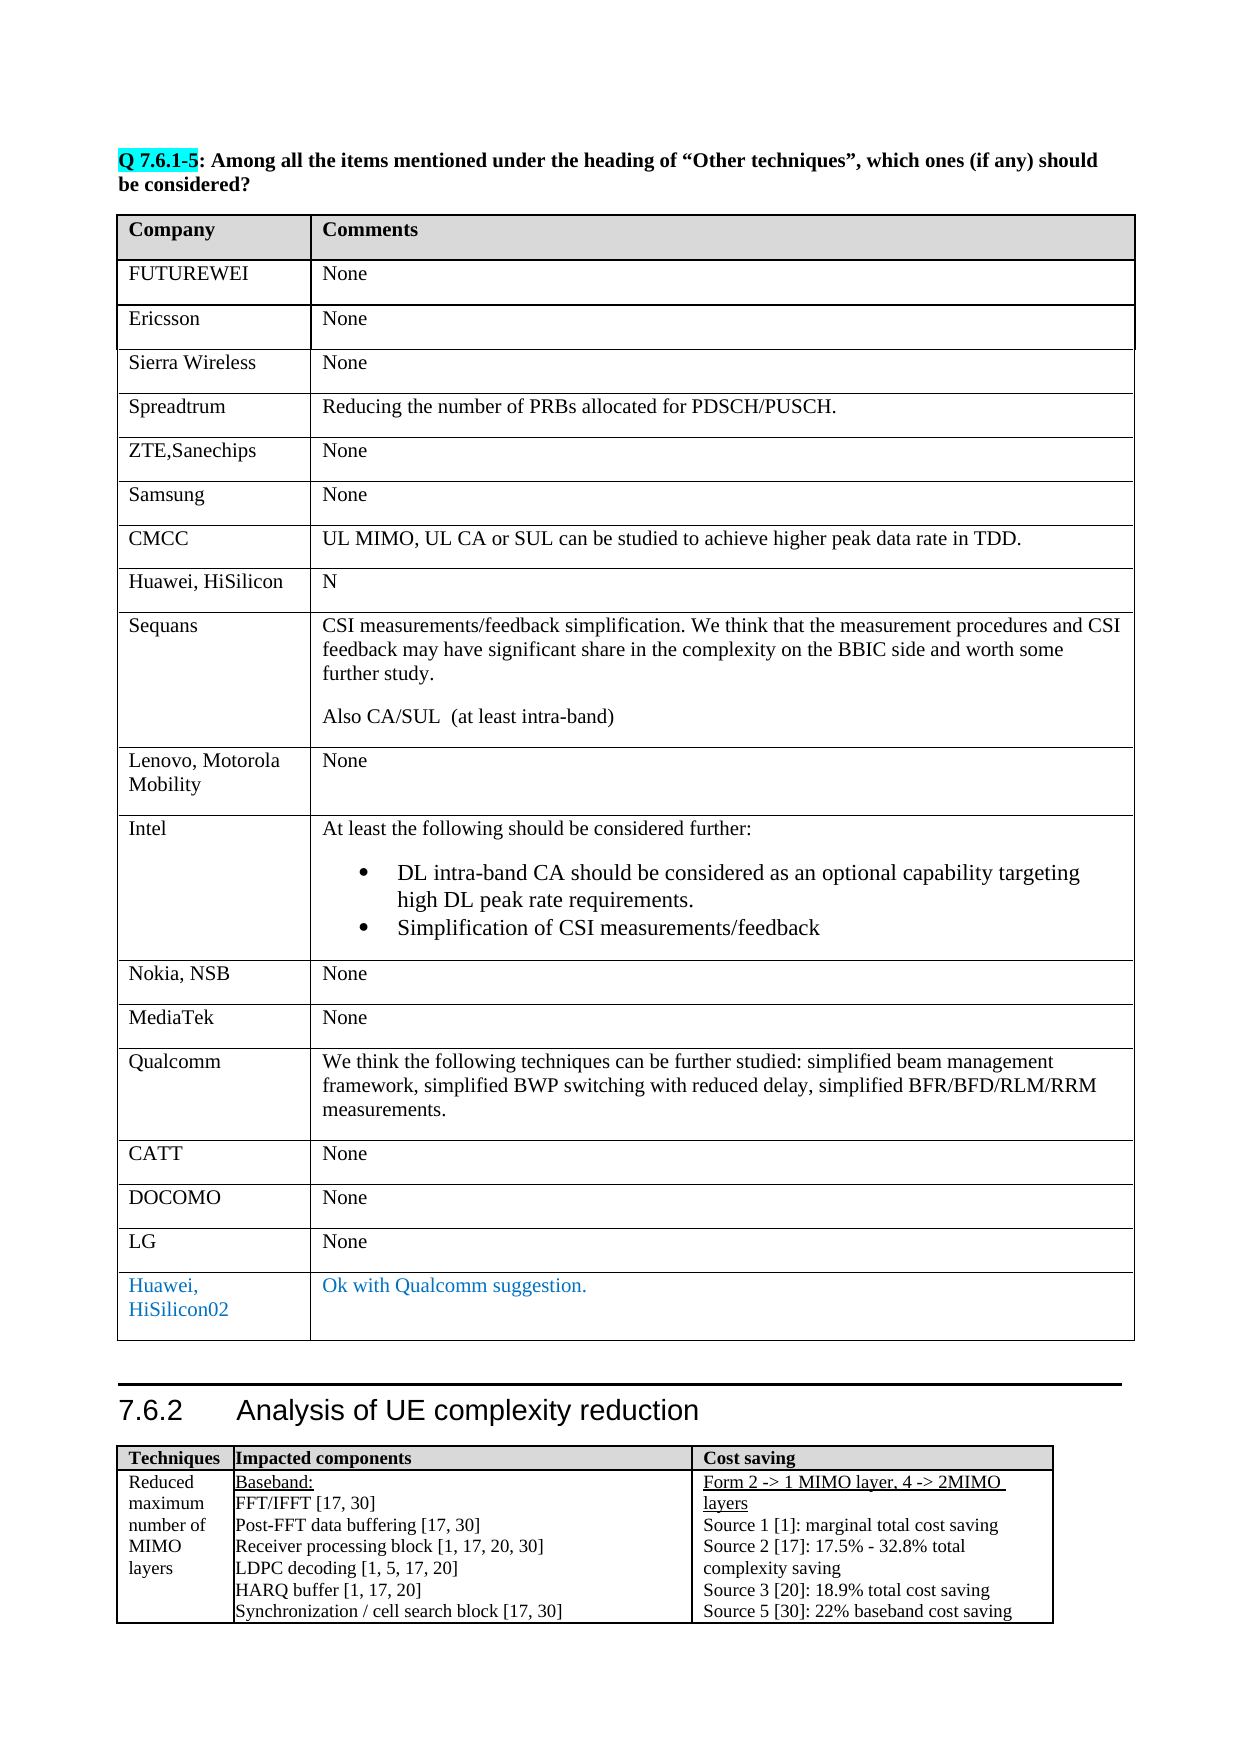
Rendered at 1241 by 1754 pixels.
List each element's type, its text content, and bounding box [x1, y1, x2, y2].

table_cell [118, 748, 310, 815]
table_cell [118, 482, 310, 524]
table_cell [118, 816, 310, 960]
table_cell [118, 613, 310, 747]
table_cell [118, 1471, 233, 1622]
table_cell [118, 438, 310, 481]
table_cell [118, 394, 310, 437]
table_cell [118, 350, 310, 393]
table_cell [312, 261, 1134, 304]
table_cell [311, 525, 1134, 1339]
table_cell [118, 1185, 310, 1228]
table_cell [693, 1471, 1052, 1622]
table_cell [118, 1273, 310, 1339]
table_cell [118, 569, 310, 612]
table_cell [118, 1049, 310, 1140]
text Q 7.6.1-5: Among all the items mentioned under the heading of “Other techniques”, which ones (if any) should be considered? [118, 147, 1122, 196]
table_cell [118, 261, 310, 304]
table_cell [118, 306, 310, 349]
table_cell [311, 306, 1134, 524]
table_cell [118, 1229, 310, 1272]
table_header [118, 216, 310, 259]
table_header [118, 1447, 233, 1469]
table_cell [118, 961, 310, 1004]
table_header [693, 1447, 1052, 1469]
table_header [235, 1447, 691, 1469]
subtitle 7.6.2 Analysis of UE complexity reduction [118, 1386, 1122, 1426]
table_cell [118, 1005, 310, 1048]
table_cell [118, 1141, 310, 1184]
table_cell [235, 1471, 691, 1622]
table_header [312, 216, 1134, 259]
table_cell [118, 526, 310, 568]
